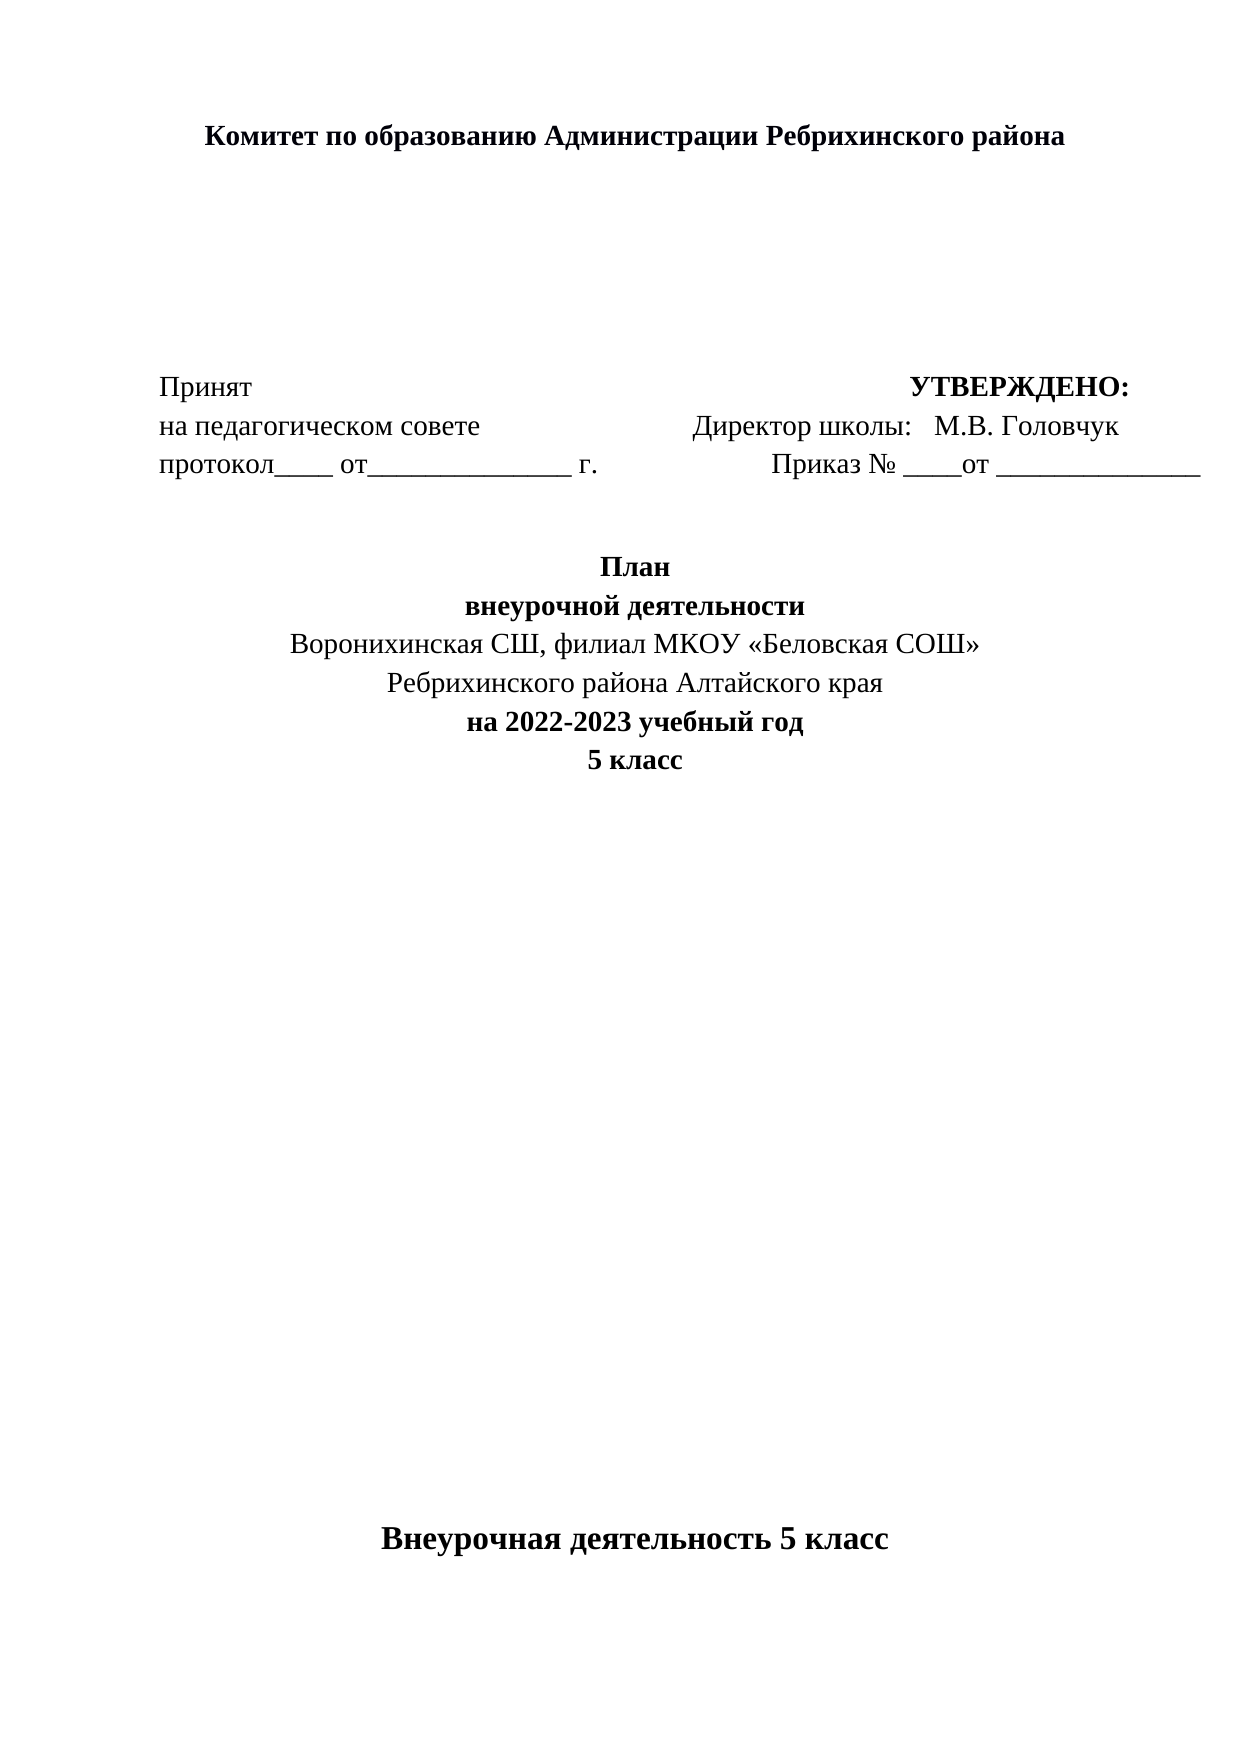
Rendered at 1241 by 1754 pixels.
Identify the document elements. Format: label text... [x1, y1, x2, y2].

table_header Принят на педагогическом совете протокол____ от______________ г. [148, 254, 558, 524]
text Ребрихинского района Алтайского края [118, 665, 1152, 699]
text на 2022-2023 учебный год [118, 704, 1152, 737]
text Воронихинская СШ, филиал МКОУ «Беловская СОШ» [118, 627, 1152, 660]
text внеурочной деятельности [118, 588, 1152, 622]
text 5 класс [118, 742, 1152, 776]
table_header УТВЕРЖДЕНО: Директор школы: М.В. Головчук Приказ № ____от ______________ [558, 254, 1130, 524]
text План [118, 384, 1152, 583]
text Внеурочная деятельность 5 класс [118, 1519, 1152, 1557]
text Комитет по образованию Администрации Ребрихинского района [118, 118, 1152, 152]
